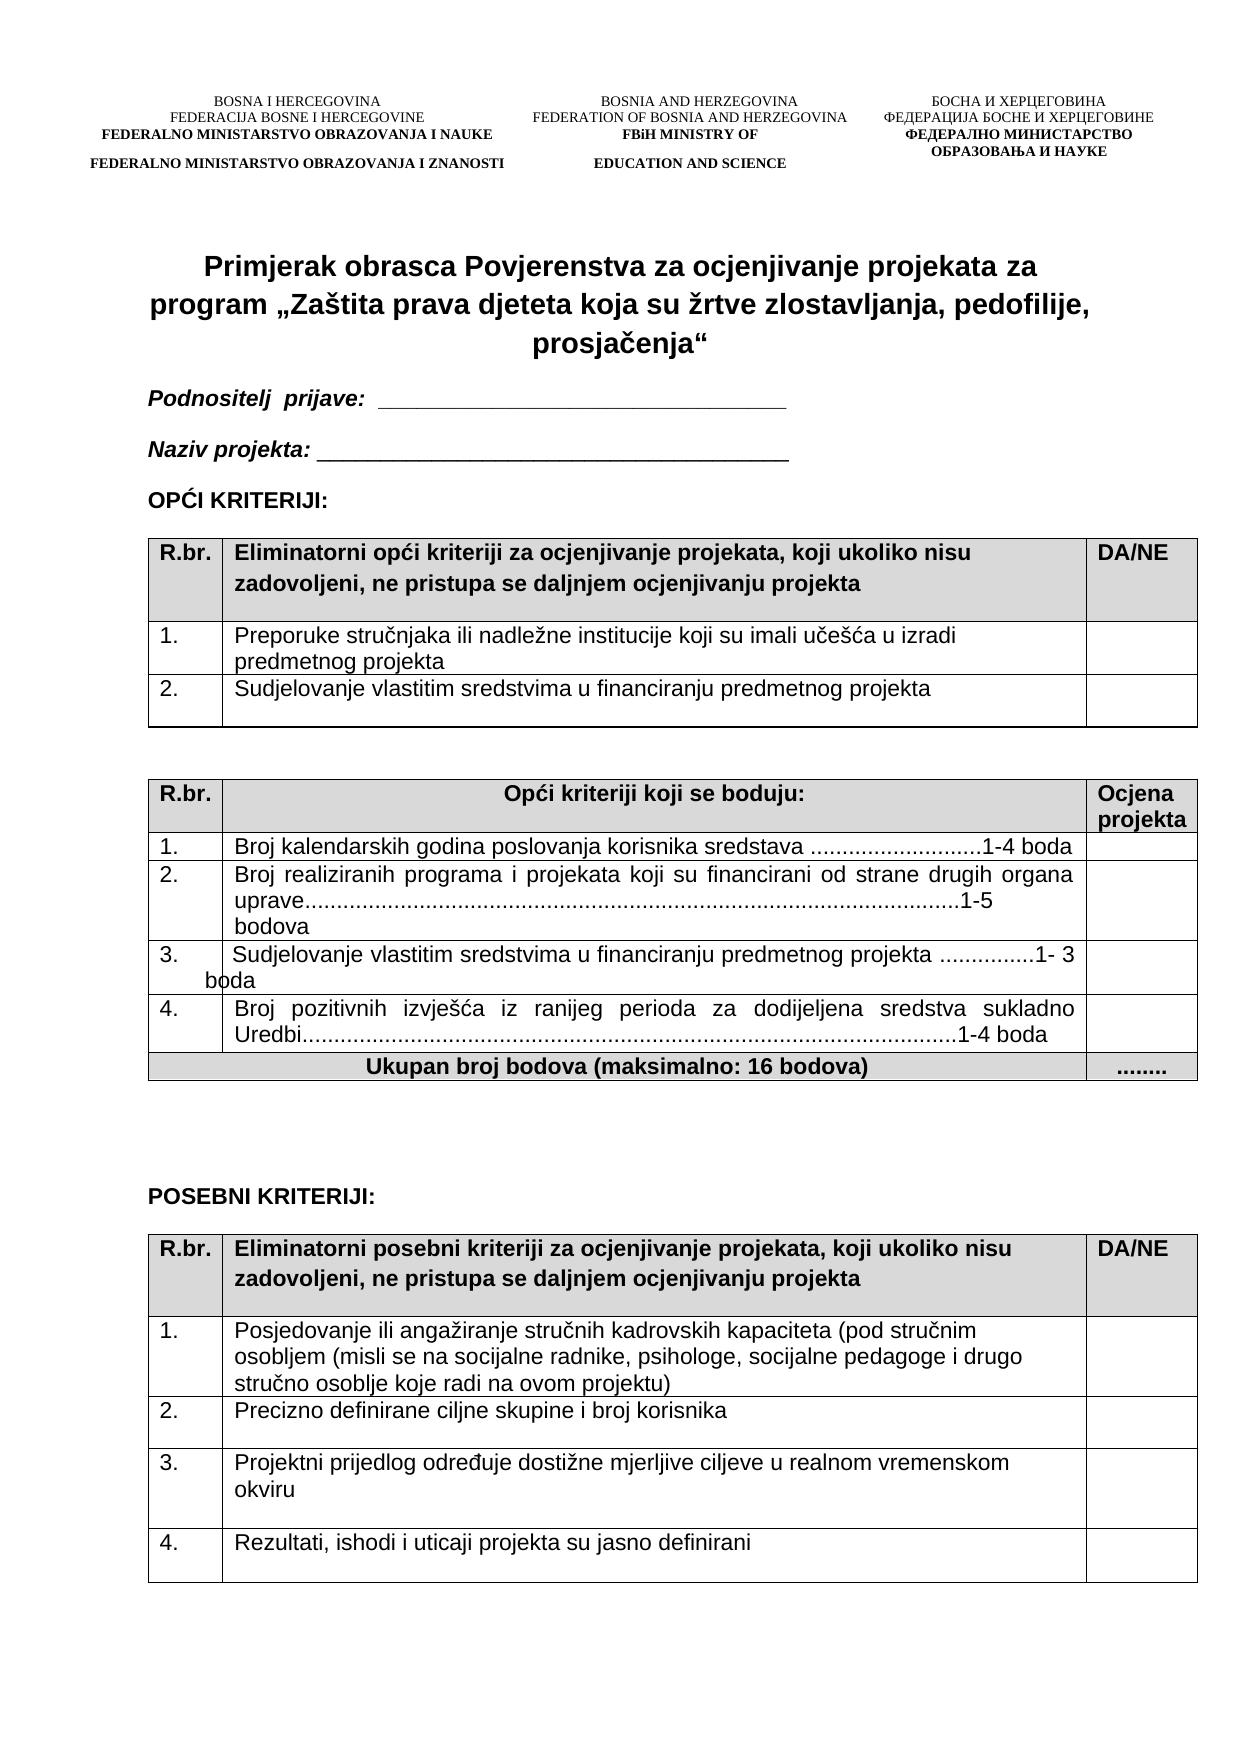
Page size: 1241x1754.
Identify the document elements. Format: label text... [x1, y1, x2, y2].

table_header Ocjena projekta [1087, 780, 1197, 832]
table_header DA/NE [1087, 539, 1197, 621]
table_cell 2. [149, 675, 222, 726]
text Podnositelj prijave: ________________________________ [148, 385, 1093, 411]
table_cell 3. [149, 1449, 222, 1528]
table_cell ФЕДЕРАЦИЈА БОСНЕ И ХЕРЦЕГОВИНЕ [869, 109, 1169, 126]
table_cell 3. [149, 941, 222, 993]
text Primjerak obrasca Povjerenstva za ocjenjivanje projekata za program „Zaštita prava djeteta koja su žrtve zlostavljanja, pedofilije, prosjačenja“ [148, 249, 1093, 359]
table_cell ........ [1087, 1053, 1197, 1079]
table_cell Posjedovanje ili angažiranje stručnih kadrovskih kapaciteta (pod stručnim osobljem (misli se na socijalne radnike, psihologe, socijalne pedagoge i drugo stručno osoblje koje radi na ovom projektu) [223, 1317, 1086, 1396]
table_cell FEDERALNO MINISTARSTVO OBRAZOVANJA I ZNANOSTI [71, 143, 527, 184]
table_cell Sudjelovanje vlastitim sredstvima u financiranju predmetnog projekta ...............1- 3 boda [223, 941, 1086, 993]
table_cell 2. [149, 861, 222, 940]
text POSEBNI KRITERIJI: [148, 1183, 1093, 1209]
table_cell [1087, 833, 1197, 859]
table_cell Broj pozitivnih izvješća iz ranijeg perioda za dodijeljena sredstva sukladno Uredbi.......................................................................................................1-4 boda [223, 995, 1086, 1052]
table_cell Broj realiziranih programa i projekata koji su financirani od strane drugih organa uprave.......................................................................................................1-5 bodova [223, 861, 1086, 940]
table_cell Sudjelovanje vlastitim sredstvima u financiranju predmetnog projekta [223, 675, 1086, 726]
table_header БOСНА И ХЕРЦЕГОВИНА [869, 93, 1169, 109]
table_cell Ukupan broj bodova (maksimalno: 16 bodova) [149, 1053, 1086, 1079]
table_header BOSNIA AND HERZEGOVINA [527, 93, 869, 109]
table_cell [1087, 1449, 1197, 1528]
table_cell [1087, 1397, 1197, 1448]
table_cell 4. [149, 995, 222, 1052]
table_cell 2. [149, 1397, 222, 1448]
text OPĆI KRITERIJI: [148, 487, 1093, 513]
table_header R.br. [149, 1235, 222, 1316]
table_cell [1087, 941, 1197, 993]
table_header Eliminatorni posebni kriteriji za ocjenjivanje projekata, koji ukoliko nisu zadovoljeni, ne pristupa se daljnjem ocjenjivanju projekta [223, 1235, 1086, 1316]
table_cell [1087, 861, 1197, 940]
table_cell [1087, 1529, 1197, 1582]
table_cell [1087, 1317, 1197, 1396]
table_cell 4. [149, 1529, 222, 1582]
table_cell ФЕДЕРАЛНО МИНИСТАРСТВО [869, 126, 1169, 143]
table_cell [1087, 995, 1197, 1052]
table_cell ОБРАЗОВАЊА И НАУКЕ [869, 143, 1169, 184]
table_header BOSNA I HERCEGOVINA [71, 93, 527, 109]
table_cell [1087, 675, 1197, 726]
table_cell FEDERALNO MINISTARSTVO OBRAZOVANJA I NAUKE [71, 126, 527, 143]
table_header Opći kriteriji koji se boduju: [223, 780, 1086, 832]
table_cell Precizno definirane ciljne skupine i broj korisnika [223, 1397, 1086, 1448]
table_cell [1087, 622, 1197, 674]
table_cell 1. [149, 1317, 222, 1396]
table_cell Preporuke stručnjaka ili nadležne institucije koji su imali učešća u izradi predmetnog projekta [223, 622, 1086, 674]
table_cell 1. [149, 833, 222, 859]
table_cell FBiH MINISTRY OF [527, 126, 869, 143]
table_cell FEDERATION OF BOSNIA AND HERZEGOVINA [527, 109, 869, 126]
table_cell Projektni prijedlog određuje dostižne mjerljive ciljeve u realnom vremenskom okviru [223, 1449, 1086, 1528]
table_header R.br. [149, 539, 222, 621]
table_header Eliminatorni opći kriteriji za ocjenjivanje projekata, koji ukoliko nisu zadovoljeni, ne pristupa se daljnjem ocjenjivanju projekta [223, 539, 1086, 621]
table_cell 1. [149, 622, 222, 674]
table_cell FEDERACIJA BOSNE I HERCEGOVINE [71, 109, 527, 126]
table_header DA/NE [1087, 1235, 1197, 1316]
table_cell Broj kalendarskih godina poslovanja korisnika sredstava ...........................1-4 boda [223, 833, 1086, 859]
table_cell EDUCATION AND SCIENCE [527, 143, 869, 184]
table_header R.br. [149, 780, 222, 832]
table_cell Rezultati, ishodi i uticaji projekta su jasno definirani [223, 1529, 1086, 1582]
text Naziv projekta: _____________________________________ [148, 436, 1093, 462]
